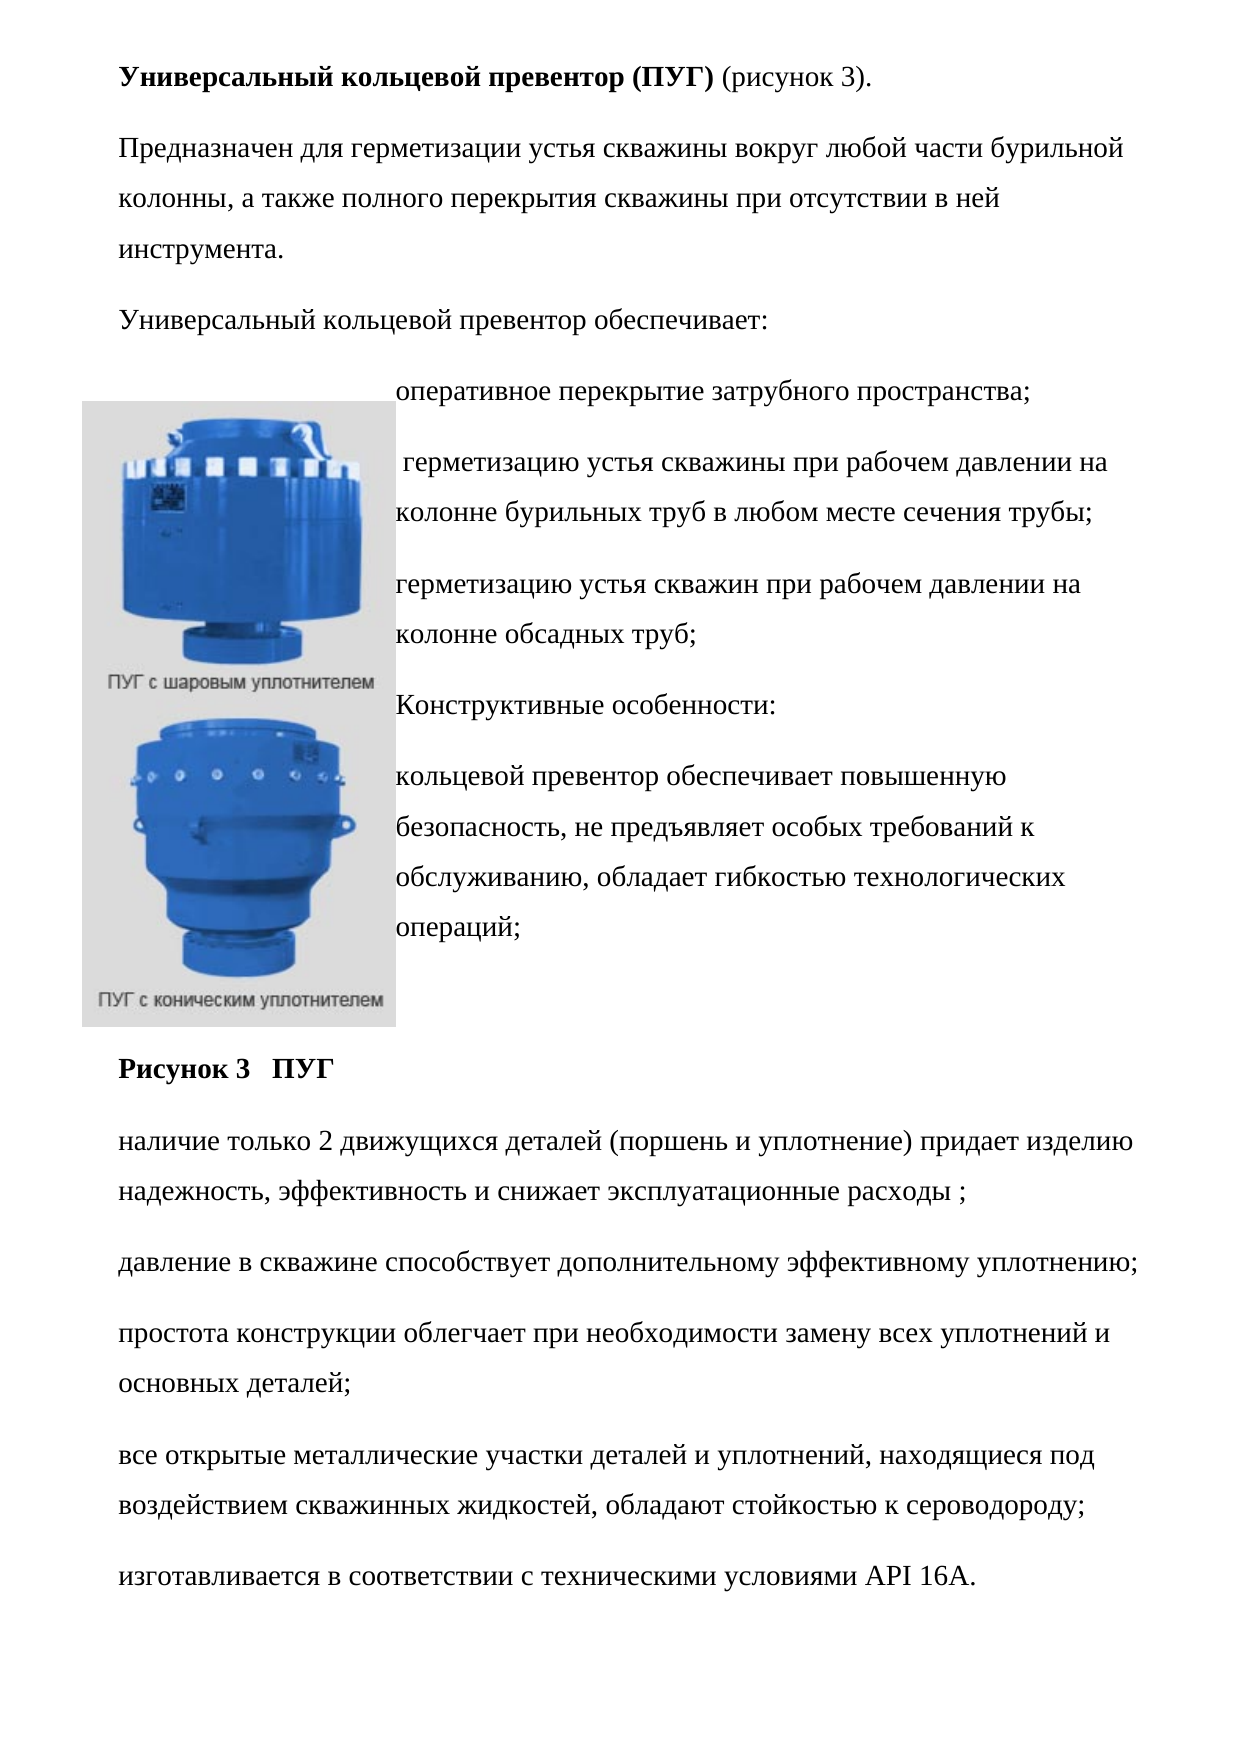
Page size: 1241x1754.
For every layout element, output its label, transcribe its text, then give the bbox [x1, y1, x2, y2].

text Рисунок 3 ПУГ [118, 1052, 1152, 1085]
text Предназначен для герметизации устья скважины вокруг любой части бурильной колонны, а также полного перекрытия скважины при отсутствии в ней инструмента. [118, 130, 1152, 264]
picture [82, 401, 396, 1027]
text все открытые металлические участки деталей и уплотнений, находящиеся под воздействием скважинных жидкостей, обладают стойкостью к сероводороду; [118, 1437, 1152, 1521]
text кольцевой превентор обеспечивает повышенную безопасность, не предъявляет особых требований к обслуживанию, обладает гибкостью технологических операций; [396, 758, 1152, 943]
text Универсальный кольцевой превентор (ПУГ) (рисунок 3). [118, 59, 1152, 93]
text Универсальный кольцевой превентор обеспечивает: [118, 302, 1152, 336]
text наличие только 2 движущихся деталей (поршень и уплотнение) придает изделию надежность, эффективность и снижает эксплуатационные расходы ; [118, 1123, 1152, 1207]
text Конструктивные особенности: [396, 687, 1152, 721]
text герметизацию устья скважины при рабочем давлении на колонне бурильных труб в любом месте сечения трубы; [396, 444, 1152, 528]
text простота конструкции облегчает при необходимости замену всех уплотнений и основных деталей; [118, 1315, 1152, 1399]
text давление в скважине способствует дополнительному эффективному уплотнению; [118, 1244, 1152, 1278]
text изготавливается в соответствии с техническими условиями API 16A. [118, 1558, 1152, 1592]
text герметизацию устья скважин при рабочем давлении на колонне обсадных труб; [396, 566, 1152, 649]
text оперативное перекрытие затрубного пространства; [118, 373, 1152, 407]
